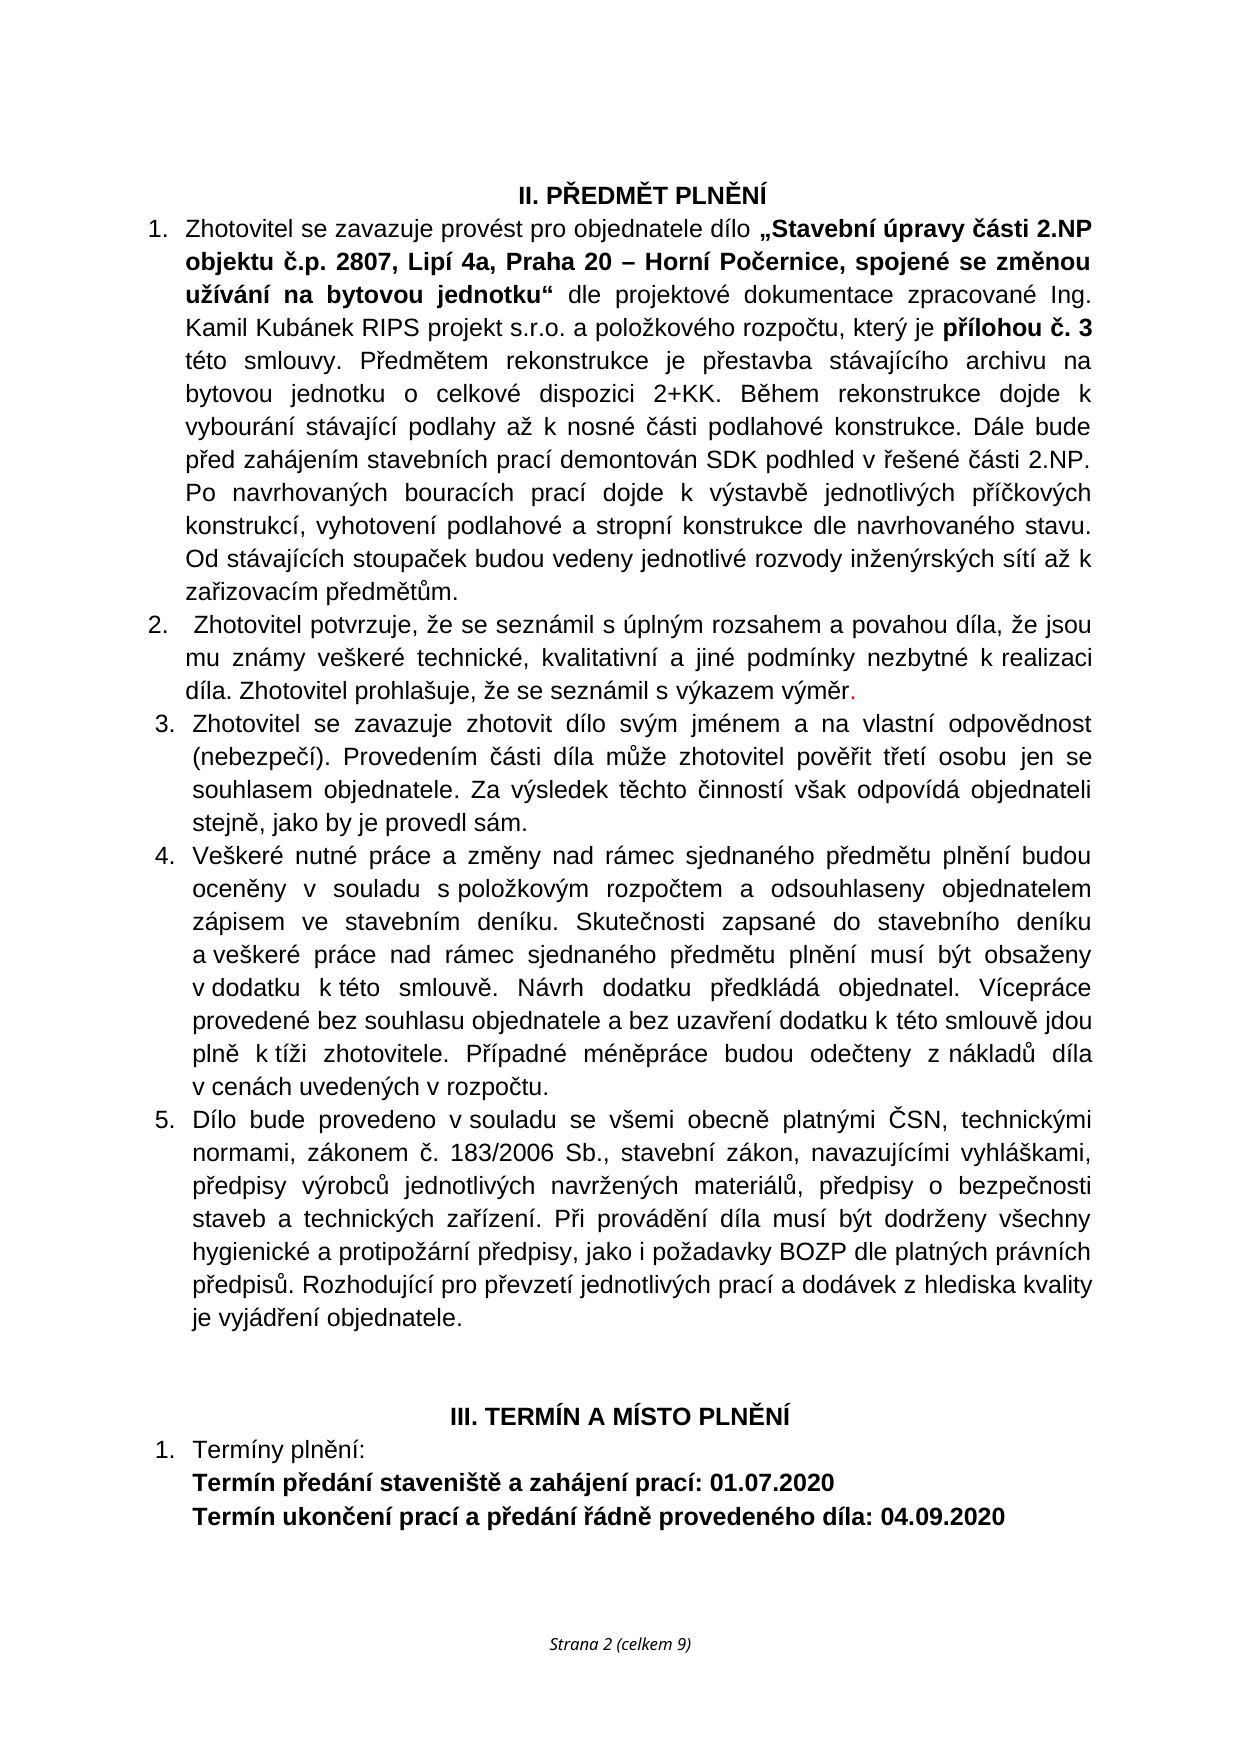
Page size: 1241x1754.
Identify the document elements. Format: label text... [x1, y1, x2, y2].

list Veškeré nutné práce a změny nad rámec sjednaného předmětu plnění budou oceněny v souladu s položkovým rozpočtem a odsouhlaseny objednatelem zápisem ve stavebním deníku. Skutečnosti zapsané do stavebního deníku a veškeré práce nad rámec sjednaného předmětu plnění musí být obsaženy v dodatku k této smlouvě. Návrh dodatku předkládá objednatel. Vícepráce provedené bez souhlasu objednatele a bez uzavření dodatku k této smlouvě jdou plně k tíži zhotovitele. Případné méněpráce budou odečteny z nákladů díla v cenách uvedených v rozpočtu. [154, 841, 1093, 1101]
list Dílo bude provedeno v souladu se všemi obecně platnými ČSN, technickými normami, zákonem č. 183/2006 Sb., stavební zákon, navazujícími vyhláškami, předpisy výrobců jednotlivých navržených materiálů, předpisy o bezpečnosti staveb a technických zařízení. Při provádění díla musí být dodrženy všechny hygienické a protipožární předpisy, jako i požadavky BOZP dle platných právních předpisů. Rozhodující pro převzetí jednotlivých prací a dodávek z hlediska kvality je vyjádření objednatele. [154, 1105, 1093, 1332]
text Termín ukončení prací a předání řádně provedeného díla: 04.09.2020 [192, 1501, 1093, 1530]
list Zhotovitel se zavazuje provést pro objednatele dílo „Stavební úpravy části 2.NP objektu č.p. 2807, Lipí 4a, Praha 20 – Horní Počernice, spojené se změnou užívání na bytovou jednotku“ dle projektové dokumentace zpracované Ing. Kamil Kubánek RIPS projekt s.r.o. a položkového rozpočtu, který je přílohou č. 3 této smlouvy. Předmětem rekonstrukce je přestavba stávajícího archivu na bytovou jednotku o celkové dispozici 2+KK. Během rekonstrukce dojde k vybourání stávající podlahy až k nosné části podlahové konstrukce. Dále bude před zahájením stavebních prací demontován SDK podhled v řešené části 2.NP. Po navrhovaných bouracích prací dojde k výstavbě jednotlivých příčkových konstrukcí, vyhotovení podlahové a stropní konstrukce dle navrhovaného stavu. Od stávajících stoupaček budou vedeny jednotlivé rozvody inženýrských sítí až k zařizovacím předmětům. [148, 214, 1093, 606]
list Termíny plnění: [154, 1435, 1093, 1464]
list Zhotovitel potvrzuje, že se seznámil s úplným rozsahem a povahou díla, že jsou mu známy veškeré technické, kvalitativní a jiné podmínky nezbytné k realizaci díla. Zhotovitel prohlašuje, že se seznámil s výkazem výměr. [148, 610, 1093, 705]
text II. PŘEDMĚT PLNĚNÍ [192, 181, 1093, 209]
list Zhotovitel se zavazuje zhotovit dílo svým jménem a na vlastní odpovědnost (nebezpečí). Provedením části díla může zhotovitel pověřit třetí osobu jen se souhlasem objednatele. Za výsledek těchto činností však odpovídá objednateli stejně, jako by je provedl sám. [154, 709, 1093, 837]
text Termín předání staveniště a zahájení prací: 01.07.2020 [192, 1468, 1093, 1497]
text III. TERMÍN A MÍSTO PLNĚNÍ [148, 1402, 1093, 1431]
